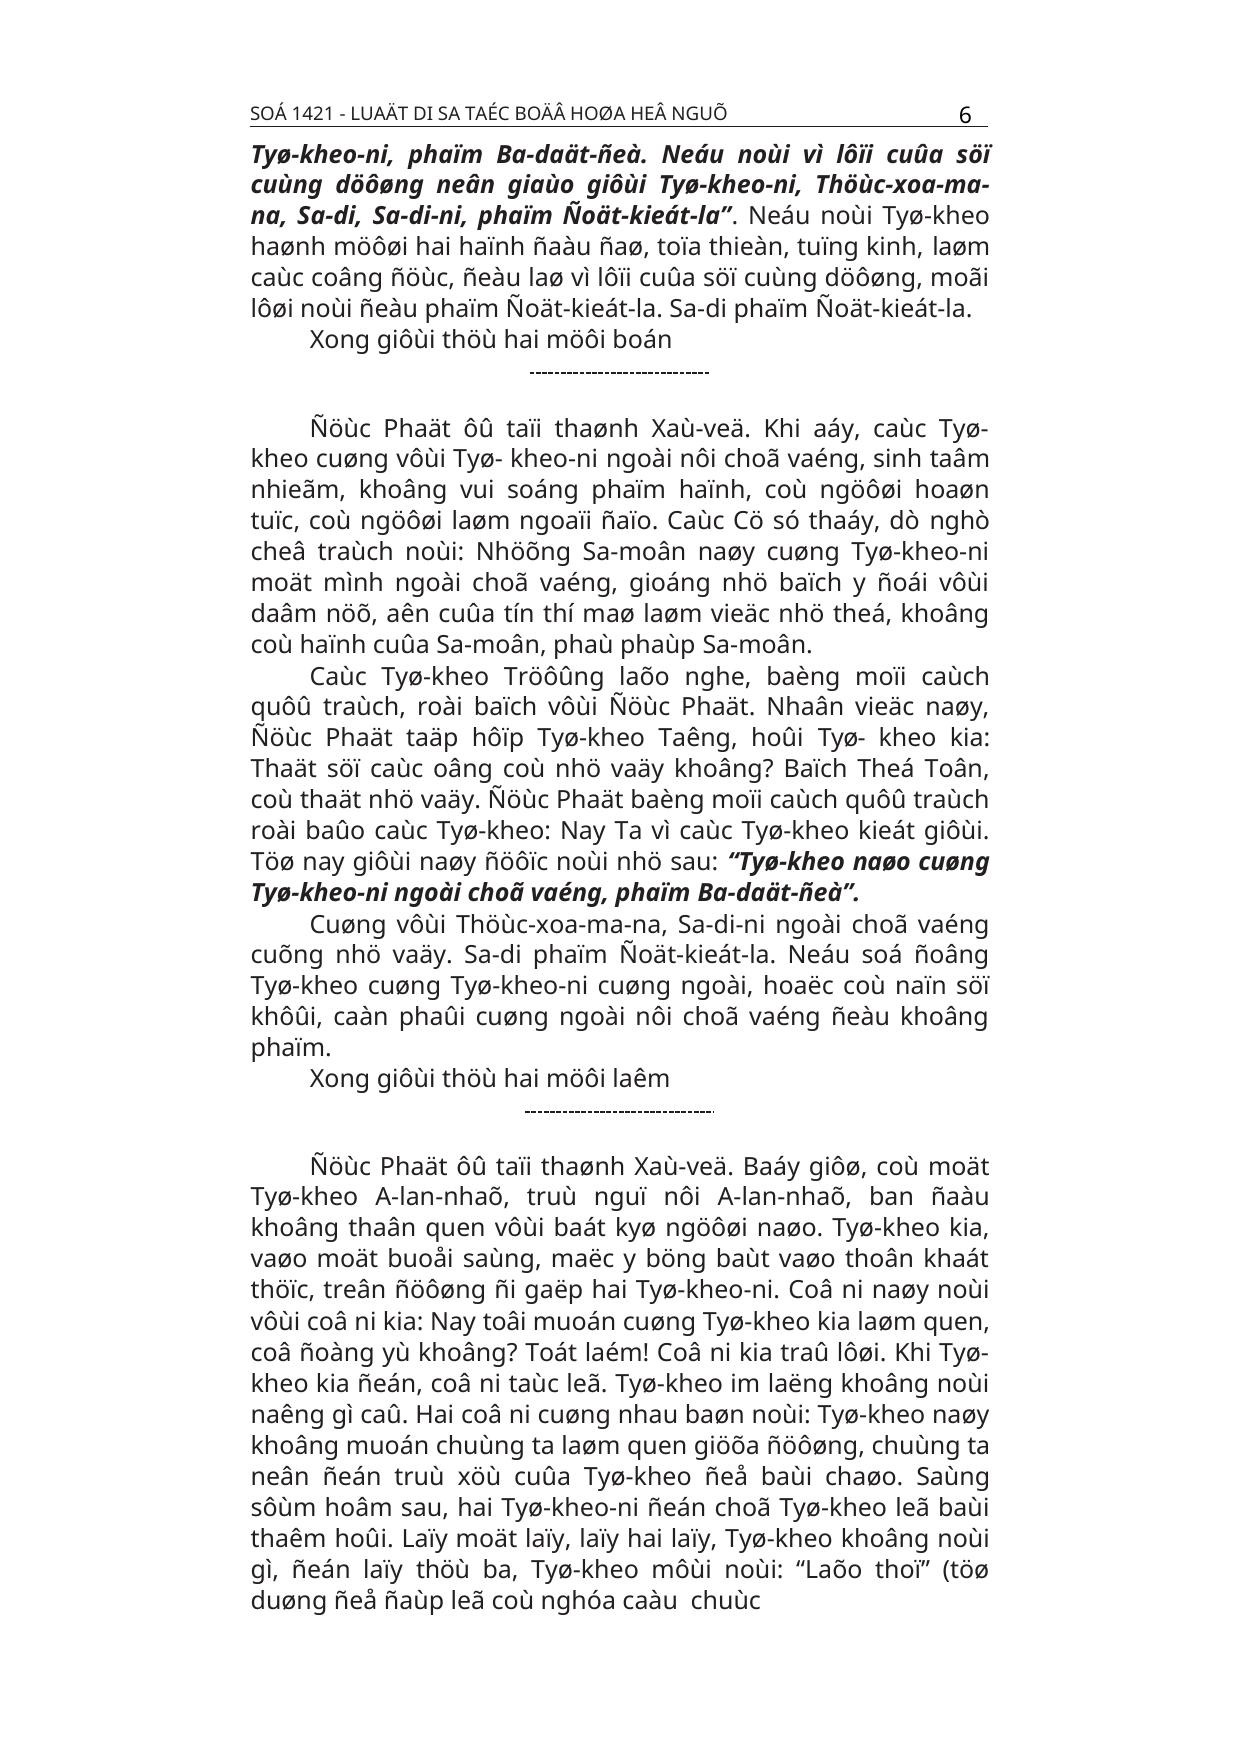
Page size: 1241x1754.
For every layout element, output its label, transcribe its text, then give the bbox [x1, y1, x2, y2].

text Ñöùc Phaät ôû taïi thaønh Xaù-veä. Khi aáy, caùc Tyø-kheo cuøng vôùi Tyø- kheo-ni ngoài nôi choã vaéng, sinh taâm nhieãm, khoâng vui soáng phaïm haïnh, coù ngöôøi hoaøn tuïc, coù ngöôøi laøm ngoaïi ñaïo. Caùc Cö só thaáy, dò nghò cheâ traùch noùi: Nhöõng Sa-moân naøy cuøng Tyø-kheo-ni moät mình ngoài choã vaéng, gioáng nhö baïch y ñoái vôùi daâm nöõ, aên cuûa tín thí maø laøm vieäc nhö theá, khoâng coù haïnh cuûa Sa-moân, phaù phaùp Sa-moân. [250, 412, 990, 661]
text Ñöùc Phaät ôû taïi thaønh Xaù-veä. Baáy giôø, coù moät Tyø-kheo A-lan-nhaõ, truù nguï nôi A-lan-nhaõ, ban ñaàu khoâng thaân quen vôùi baát kyø ngöôøi naøo. Tyø-kheo kia, vaøo moät buoåi saùng, maëc y böng baùt vaøo thoân khaát thöïc, treân ñöôøng ñi gaëp hai Tyø-kheo-ni. Coâ ni naøy noùi vôùi coâ ni kia: Nay toâi muoán cuøng Tyø-kheo kia laøm quen, coâ ñoàng yù khoâng? Toát laém! Coâ ni kia traû lôøi. Khi Tyø-kheo kia ñeán, coâ ni taùc leã. Tyø-kheo im laëng khoâng noùi naêng gì caû. Hai coâ ni cuøng nhau baøn noùi: Tyø-kheo naøy khoâng muoán chuùng ta laøm quen giöõa ñöôøng, chuùng ta neân ñeán truù xöù cuûa Tyø-kheo ñeå baùi chaøo. Saùng sôùm hoâm sau, hai Tyø-kheo-ni ñeán choã Tyø-kheo leã baùi thaêm hoûi. Laïy moät laïy, laïy hai laïy, Tyø-kheo khoâng noùi gì, ñeán laïy thöù ba, Tyø-kheo môùi noùi: “Laõo thoï” (töø duøng ñeå ñaùp leã coù nghóa caàu chuùc [250, 1151, 990, 1617]
text Cuøng vôùi Thöùc-xoa-ma-na, Sa-di-ni ngoài choã vaéng cuõng nhö vaäy. Sa-di phaïm Ñoät-kieát-la. Neáu soá ñoâng Tyø-kheo cuøng Tyø-kheo-ni cuøng ngoài, hoaëc coù naïn söï khôûi, caàn phaûi cuøng ngoài nôi choã vaéng ñeàu khoâng phaïm. [250, 909, 990, 1064]
text Caùc Tyø-kheo Tröôûng laõo nghe, baèng moïi caùch quôû traùch, roài baïch vôùi Ñöùc Phaät. Nhaân vieäc naøy, Ñöùc Phaät taäp hôïp Tyø-kheo Taêng, hoûi Tyø- kheo kia: Thaät söï caùc oâng coù nhö vaäy khoâng? Baïch Theá Toân, coù thaät nhö vaäy. Ñöùc Phaät baèng moïi caùch quôû traùch roài baûo caùc Tyø-kheo: Nay Ta vì caùc Tyø-kheo kieát giôùi. Töø nay giôùi naøy ñöôïc noùi nhö sau: “Tyø-kheo naøo cuøng Tyø-kheo-ni ngoài choã vaéng, phaïm Ba-daät-ñeà”. [250, 661, 990, 909]
text Xong giôùi thöù hai möôi laêm [309, 1064, 1092, 1094]
text Tyø-kheo-ni, phaïm Ba-daät-ñeà. Neáu noùi vì lôïi cuûa söï cuùng döôøng neân giaùo giôùi Tyø-kheo-ni, Thöùc-xoa-ma-na, Sa-di, Sa-di-ni, phaïm Ñoät-kieát-la”. Neáu noùi Tyø-kheo haønh möôøi hai haïnh ñaàu ñaø, toïa thieàn, tuïng kinh, laøm caùc coâng ñöùc, ñeàu laø vì lôïi cuûa söï cuùng döôøng, moãi lôøi noùi ñeàu phaïm Ñoät-kieát-la. Sa-di phaïm Ñoät-kieát-la. [250, 138, 990, 324]
text Xong giôùi thöù hai möôi boán [309, 324, 1092, 354]
